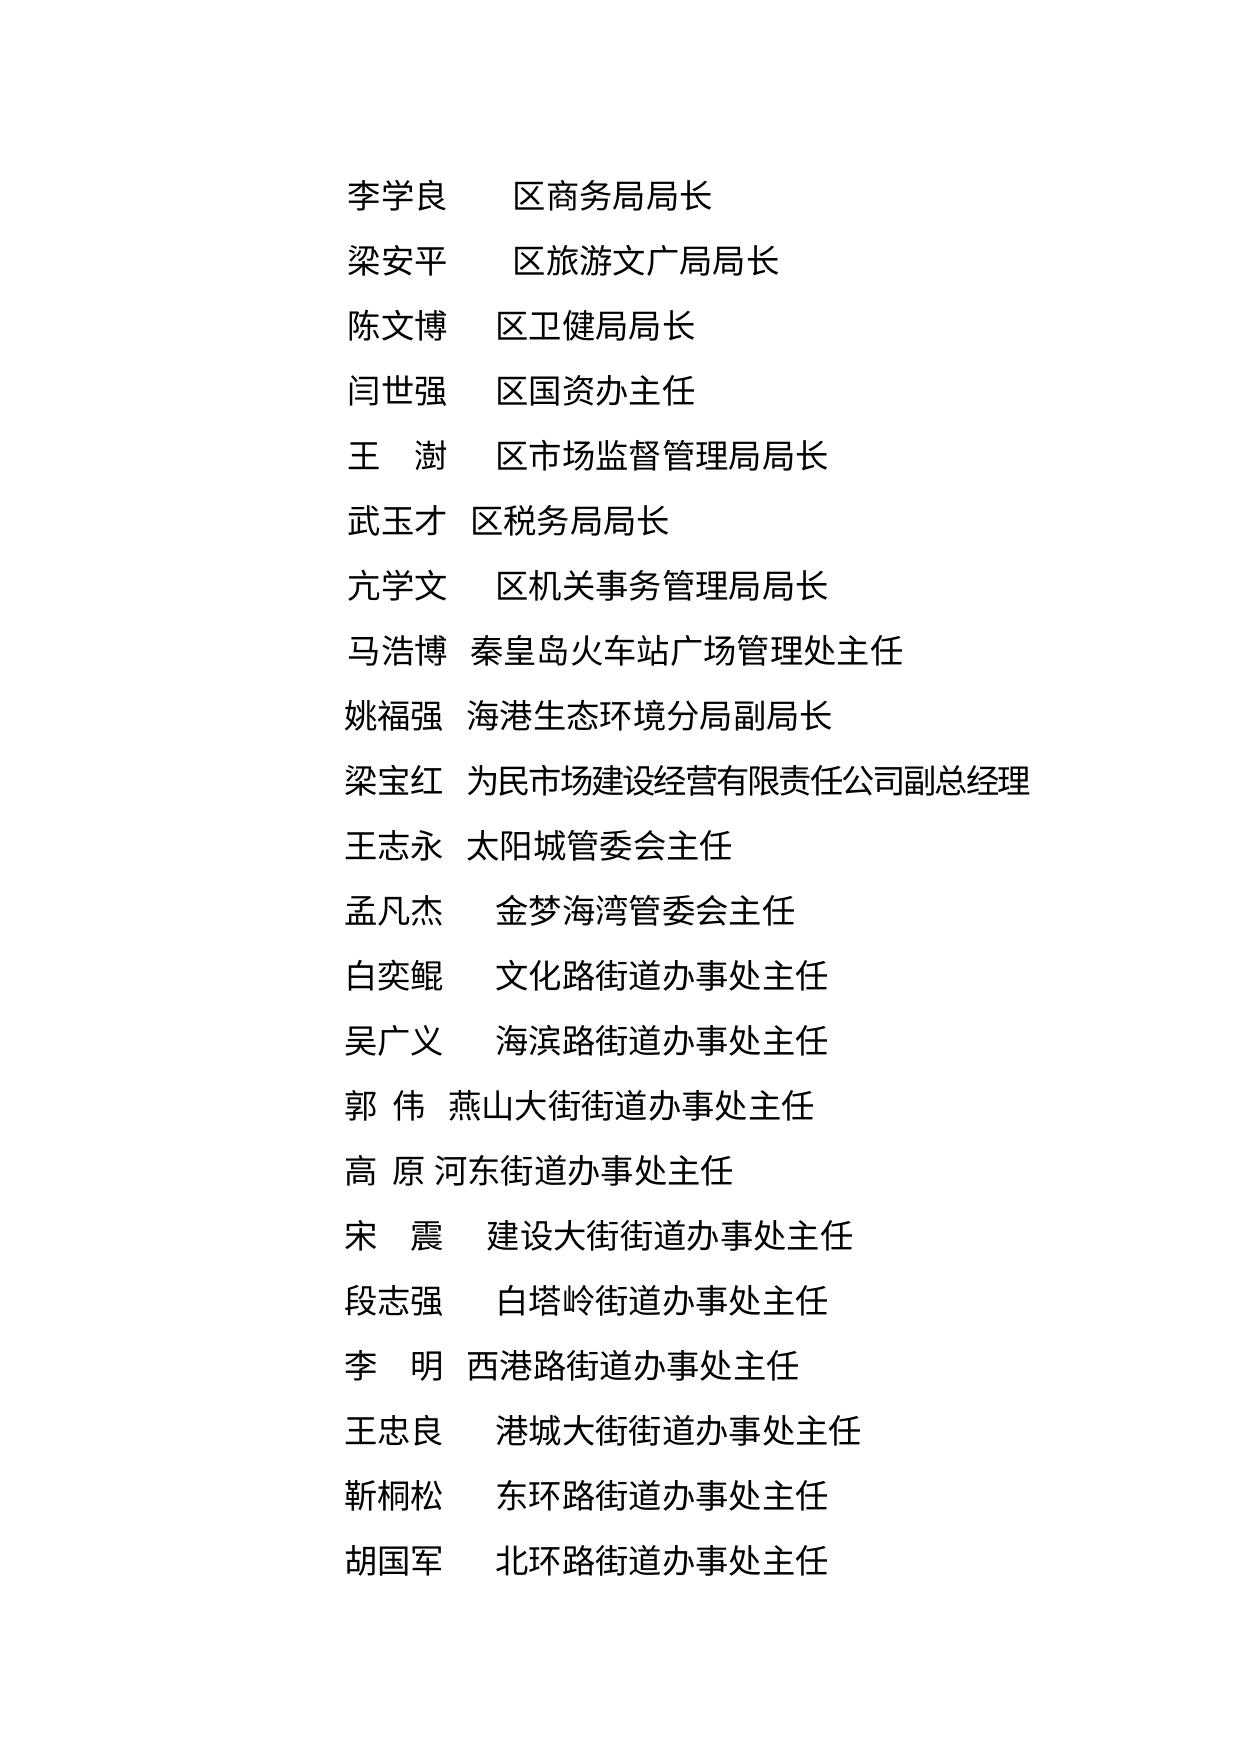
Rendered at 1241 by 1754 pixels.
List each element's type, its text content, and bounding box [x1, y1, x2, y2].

text 陈文博 区卫健局局长 [148, 292, 1077, 357]
text 李 明 西港路街道办事处主任 [148, 1332, 1077, 1397]
text 梁安平 区旅游文广局局长 [148, 227, 1077, 292]
text 郭 伟 燕山大街街道办事处主任 [148, 1072, 1077, 1137]
text 武玉才 区税务局局长 [148, 487, 1077, 552]
text 靳桐松 东环路街道办事处主任 [148, 1462, 1077, 1527]
text 王志永 太阳城管委会主任 [148, 812, 1077, 877]
text 高 原 河东街道办事处主任 [148, 1137, 1077, 1202]
text 吴广义 海滨路街道办事处主任 [148, 1007, 1077, 1072]
text 梁宝红 为民市场建设经营有限责任公司副总经理 [148, 747, 1077, 812]
text 胡国军 北环路街道办事处主任 [148, 1527, 1077, 1592]
text 马浩博 秦皇岛火车站广场管理处主任 [148, 617, 1077, 682]
text 闫世强 区国资办主任 [148, 357, 1077, 422]
text 段志强 白塔岭街道办事处主任 [148, 1267, 1077, 1332]
text 白奕鲲 文化路街道办事处主任 [148, 942, 1077, 1007]
text 亢学文 区机关事务管理局局长 [148, 552, 1077, 617]
text 王 澍 区市场监督管理局局长 [148, 422, 1077, 487]
text 孟凡杰 金梦海湾管委会主任 [148, 877, 1077, 942]
text 王忠良 港城大街街道办事处主任 [148, 1397, 1077, 1462]
text 宋 震 建设大街街道办事处主任 [148, 1202, 1077, 1267]
text 李学良 区商务局局长 [148, 162, 1077, 227]
text 姚福强 海港生态环境分局副局长 [148, 682, 1077, 747]
